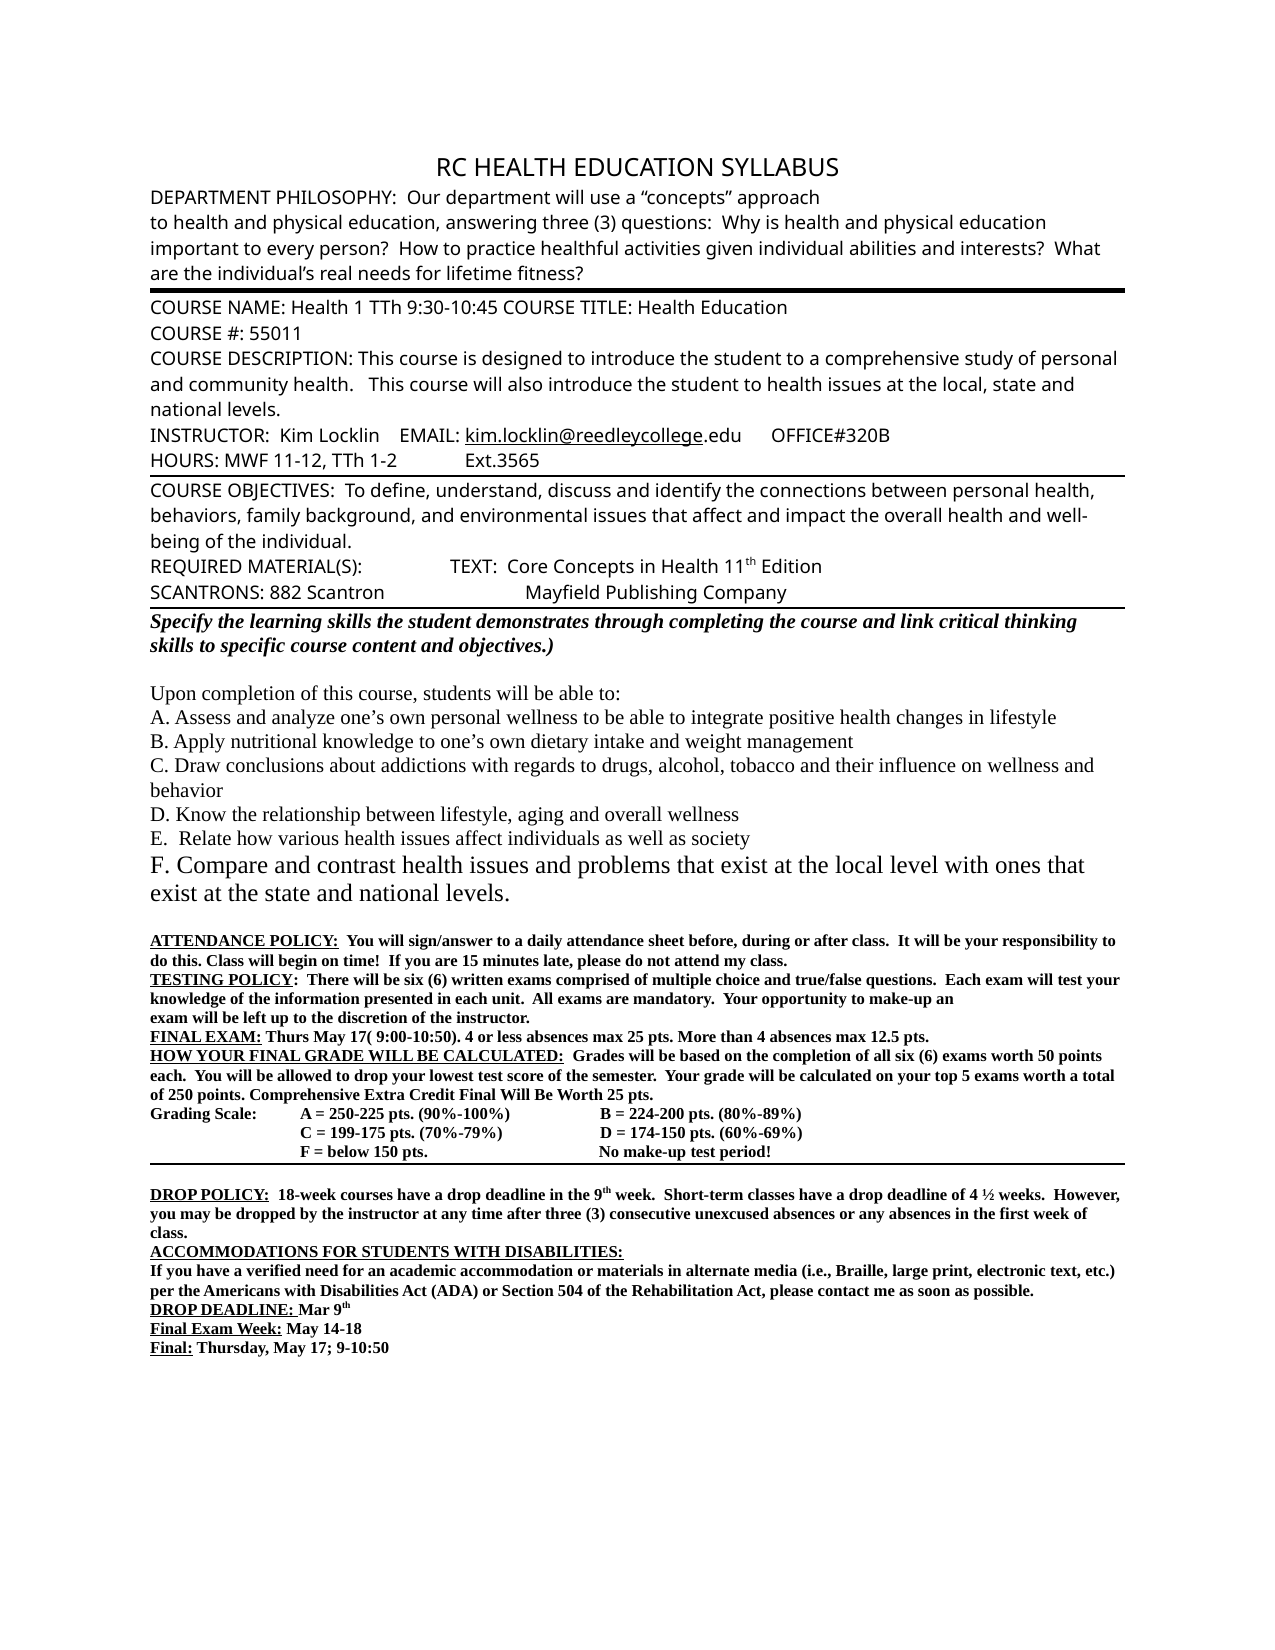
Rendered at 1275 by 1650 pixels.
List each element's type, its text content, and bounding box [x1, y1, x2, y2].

text C = 199-175 pts. (70%-79%) D = 174-150 pts. (60%-69%) [150, 1123, 1125, 1142]
text A. Assess and analyze one’s own personal wellness to be able to integrate positive health changes in lifestyle [150, 705, 1125, 729]
text COURSE DESCRIPTION: This course is designed to introduce the student to a comprehensive study of personal and community health. This course will also introduce the student to health issues at the local, state and national levels. [150, 346, 1125, 422]
text C. Draw conclusions about addictions with regards to drugs, alcohol, tobacco and their influence on wellness and behavior [150, 753, 1125, 802]
text INSTRUCTOR: Kim Locklin EMAIL: kim.locklin@reedleycollege.edu OFFICE#320B [150, 422, 1125, 443]
text HOURS: MWF 11-12, TTh 1-2 Ext.3565 [150, 443, 1125, 475]
text RC HEALTH EDUCATION SYLLABUS [150, 150, 1125, 184]
text ACCOMMODATIONS FOR STUDENTS WITH DISABILITIES: [150, 1242, 1125, 1261]
text COURSE OBJECTIVES: To define, understand, discuss and identify the connections between personal health, behaviors, family background, and environmental issues that affect and impact the overall health and well-being of the individual. [150, 477, 1125, 554]
text DEPARTMENT PHILOSOPHY: Our department will use a “concepts” approach [150, 184, 1125, 209]
text If you have a verified need for an academic accommodation or materials in alternate media (i.e., Braille, large print, electronic text, etc.) per the Americans with Disabilities Act () or Section 504 of the Rehabilitation Act, please contact me as soon as possible. [150, 1261, 1125, 1299]
text Grading Scale: A = 250-225 pts. (90%-100%) B = 224-200 pts. (80%-89%) [150, 1104, 1125, 1123]
text B. Apply nutritional knowledge to one’s own dietary intake and weight management [150, 729, 1125, 753]
text ATTENDANCE POLICY: You will sign/answer to a daily attendance sheet before, during or after class. It will be your responsibility to do this. Class will begin on time! If you are 15 minutes late, please do not attend my class. [150, 931, 1125, 969]
text FINAL EXAM: Thurs May 17( 9:00-10:50). 4 or less absences max 25 pts. More than 4 absences max 12.5 pts. [150, 1027, 1125, 1046]
text to health and physical education, answering three (3) questions: Why is health and physical education important to every person? How to practice healthful activities given individual abilities and interests? What are the individual’s real needs for lifetime fitness? [150, 209, 1125, 288]
text Upon completion of this course, students will be able to: [150, 681, 1125, 705]
text exam will be left up to the discretion of the instructor. [150, 1008, 1125, 1027]
text E. Relate how various health issues affect individuals as well as society [150, 826, 1125, 850]
text COURSE NAME: Health 1 TTh 9:30-10:45 COURSE TITLE: Health Education [150, 293, 1125, 320]
text REQUIRED MATERIAL(S): TEXT: Core Concepts in Health 11th Edition [150, 554, 1125, 579]
text SCANTRONS: 882 Scantron Mayfield Publishing Company [150, 579, 1125, 607]
text Specify the learning skills the student demonstrates through completing the course and link critical thinking skills to specific course content and objectives.) [150, 609, 1125, 657]
text DROP DEADLINE: Mar 9th [150, 1299, 1125, 1319]
text HOW YOUR FINAL GRADE WILL BE CALCULATED: Grades will be based on the completion of all six (6) exams worth 50 points each. You will be allowed to drop your lowest test score of the semester. Your grade will be calculated on your top 5 exams worth a total of 250 points. Comprehensive Extra Credit Final Will Be Worth 25 pts. [150, 1046, 1125, 1104]
text DROP POLICY: 18-week courses have a drop deadline in the 9th week. Short-term classes have a drop deadline of 4 ½ weeks. However, you may be dropped by the instructor at any time after three (3) consecutive unexcused absences or any absences in the first week of class. [150, 1184, 1125, 1242]
text D. Know the relationship between lifestyle, aging and overall wellness [150, 802, 1125, 826]
text COURSE #: 55011 [150, 320, 1125, 346]
text Final Exam Week: May 14-18 [150, 1319, 1125, 1338]
text F = below 150 pts. No make-up test period! [150, 1142, 1125, 1163]
text Final: Thursday, May 17; 9-10:50 [150, 1338, 1125, 1357]
text TESTING POLICY: There will be six (6) written exams comprised of multiple choice and true/false questions. Each exam will test your knowledge of the information presented in each unit. All exams are mandatory. Your opportunity to make-up an [150, 969, 1125, 1008]
text F. Compare and contrast health issues and problems that exist at the local level with ones that exist at the state and national levels. [150, 850, 1125, 907]
